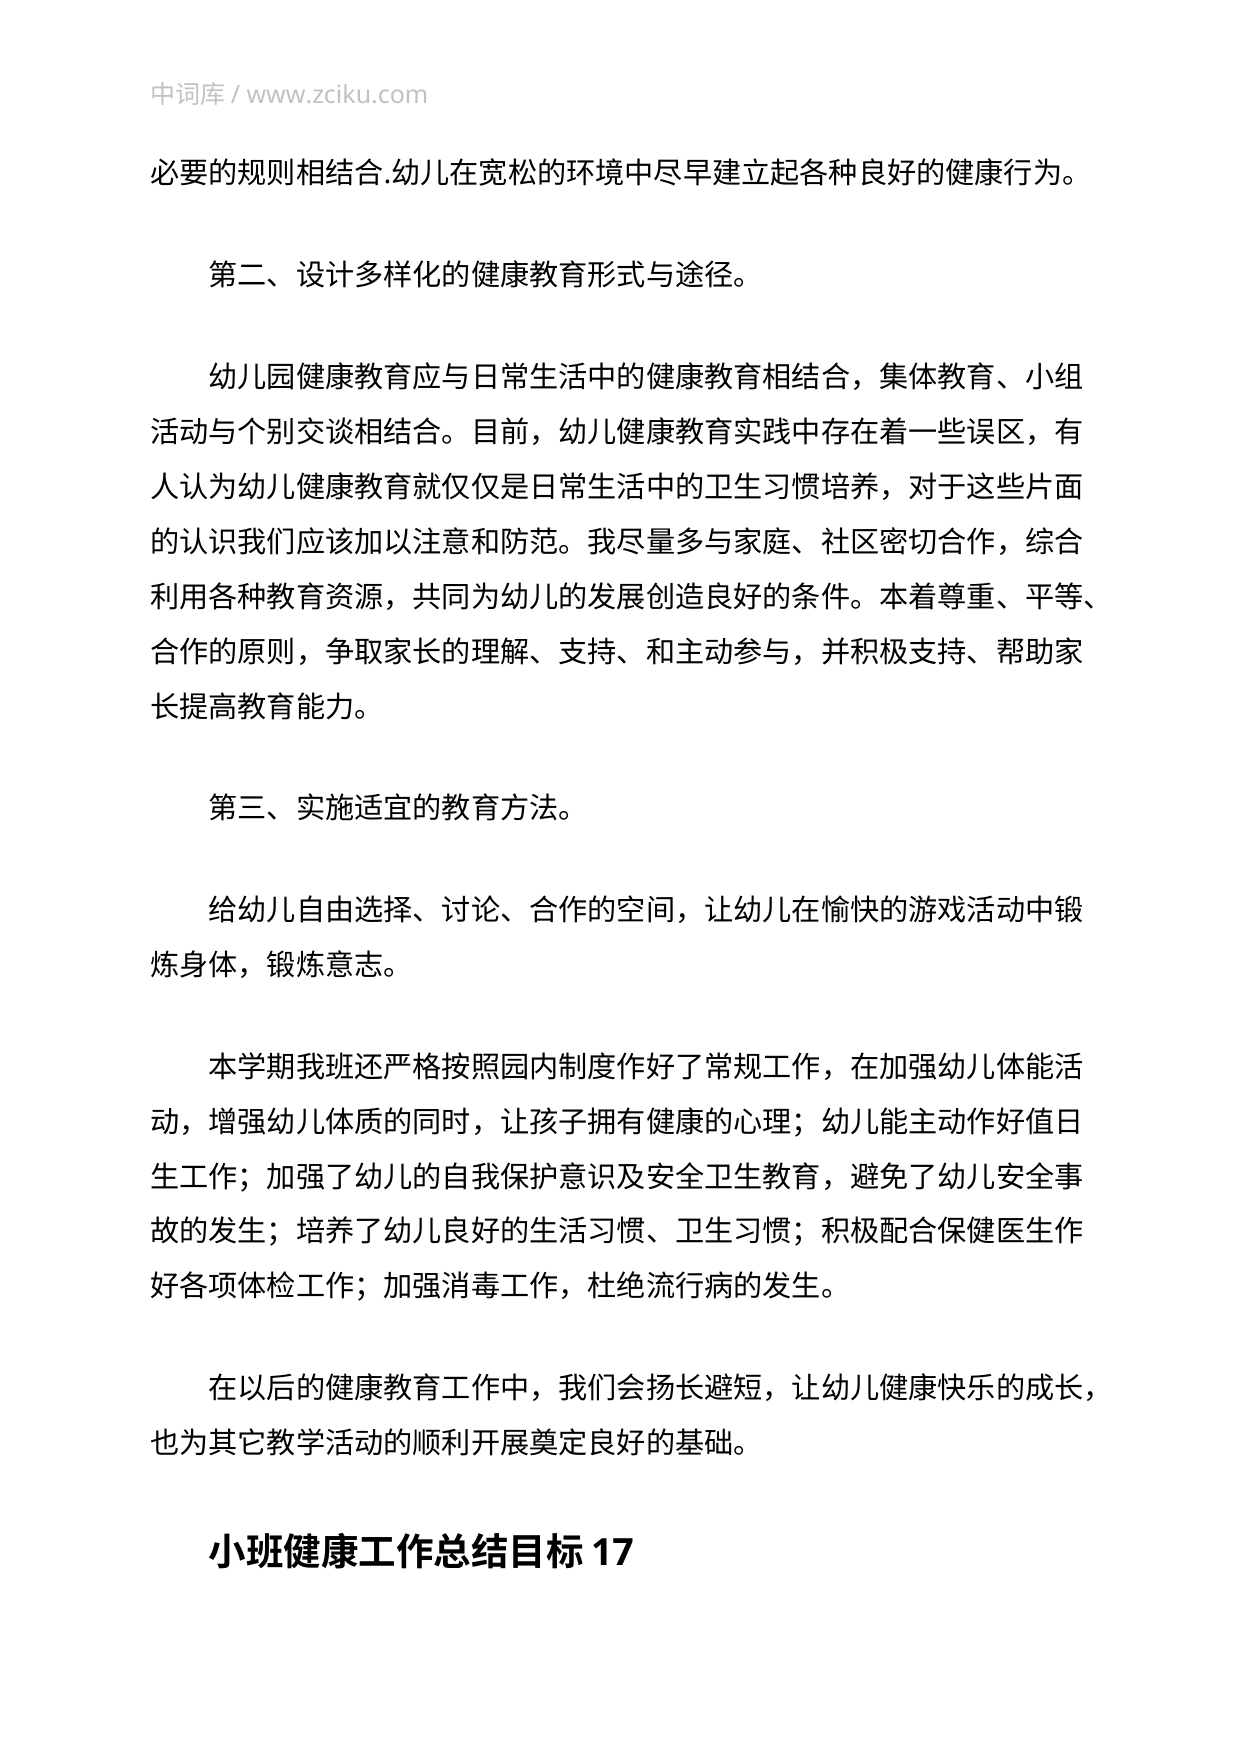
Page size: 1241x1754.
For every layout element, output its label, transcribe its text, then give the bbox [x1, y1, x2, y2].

text 幼儿园健康教育应与日常生活中的健康教育相结合，集体教育、小组活动与个别交谈相结合。目前，幼儿健康教育实践中存在着一些误区，有人认为幼儿健康教育就仅仅是日常生活中的卫生习惯培养，对于这些片面的认识我们应该加以注意和防范。我尽量多与家庭、社区密切合作，综合利用各种教育资源，共同为幼儿的发展创造良好的条件。本着尊重、平等、合作的原则，争取家长的理解、支持、和主动参与，并积极支持、帮助家长提高教育能力。 [150, 354, 1090, 725]
text 小班健康工作总结目标17 [150, 1521, 1090, 1576]
text 第二、设计多样化的健康教育形式与途径。 [150, 252, 1090, 294]
text 第三、实施适宜的教育方法。 [150, 785, 1090, 827]
text 本学期我班还严格按照园内制度作好了常规工作，在加强幼儿体能活动，增强幼儿体质的同时，让孩子拥有健康的心理；幼儿能主动作好值日生工作；加强了幼儿的自我保护意识及安全卫生教育，避免了幼儿安全事故的发生；培养了幼儿良好的生活习惯、卫生习惯；积极配合保健医生作好各项体检工作；加强消毒工作，杜绝流行病的发生。 [150, 1043, 1090, 1305]
text 给幼儿自由选择、讨论、合作的空间，让幼儿在愉快的游戏活动中锻炼身体，锻炼意志。 [150, 887, 1090, 984]
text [150, 150, 1090, 192]
text 在以后的健康教育工作中，我们会扬长避短，让幼儿健康快乐的成长，也为其它教学活动的顺利开展奠定良好的基础。 [150, 1365, 1090, 1462]
